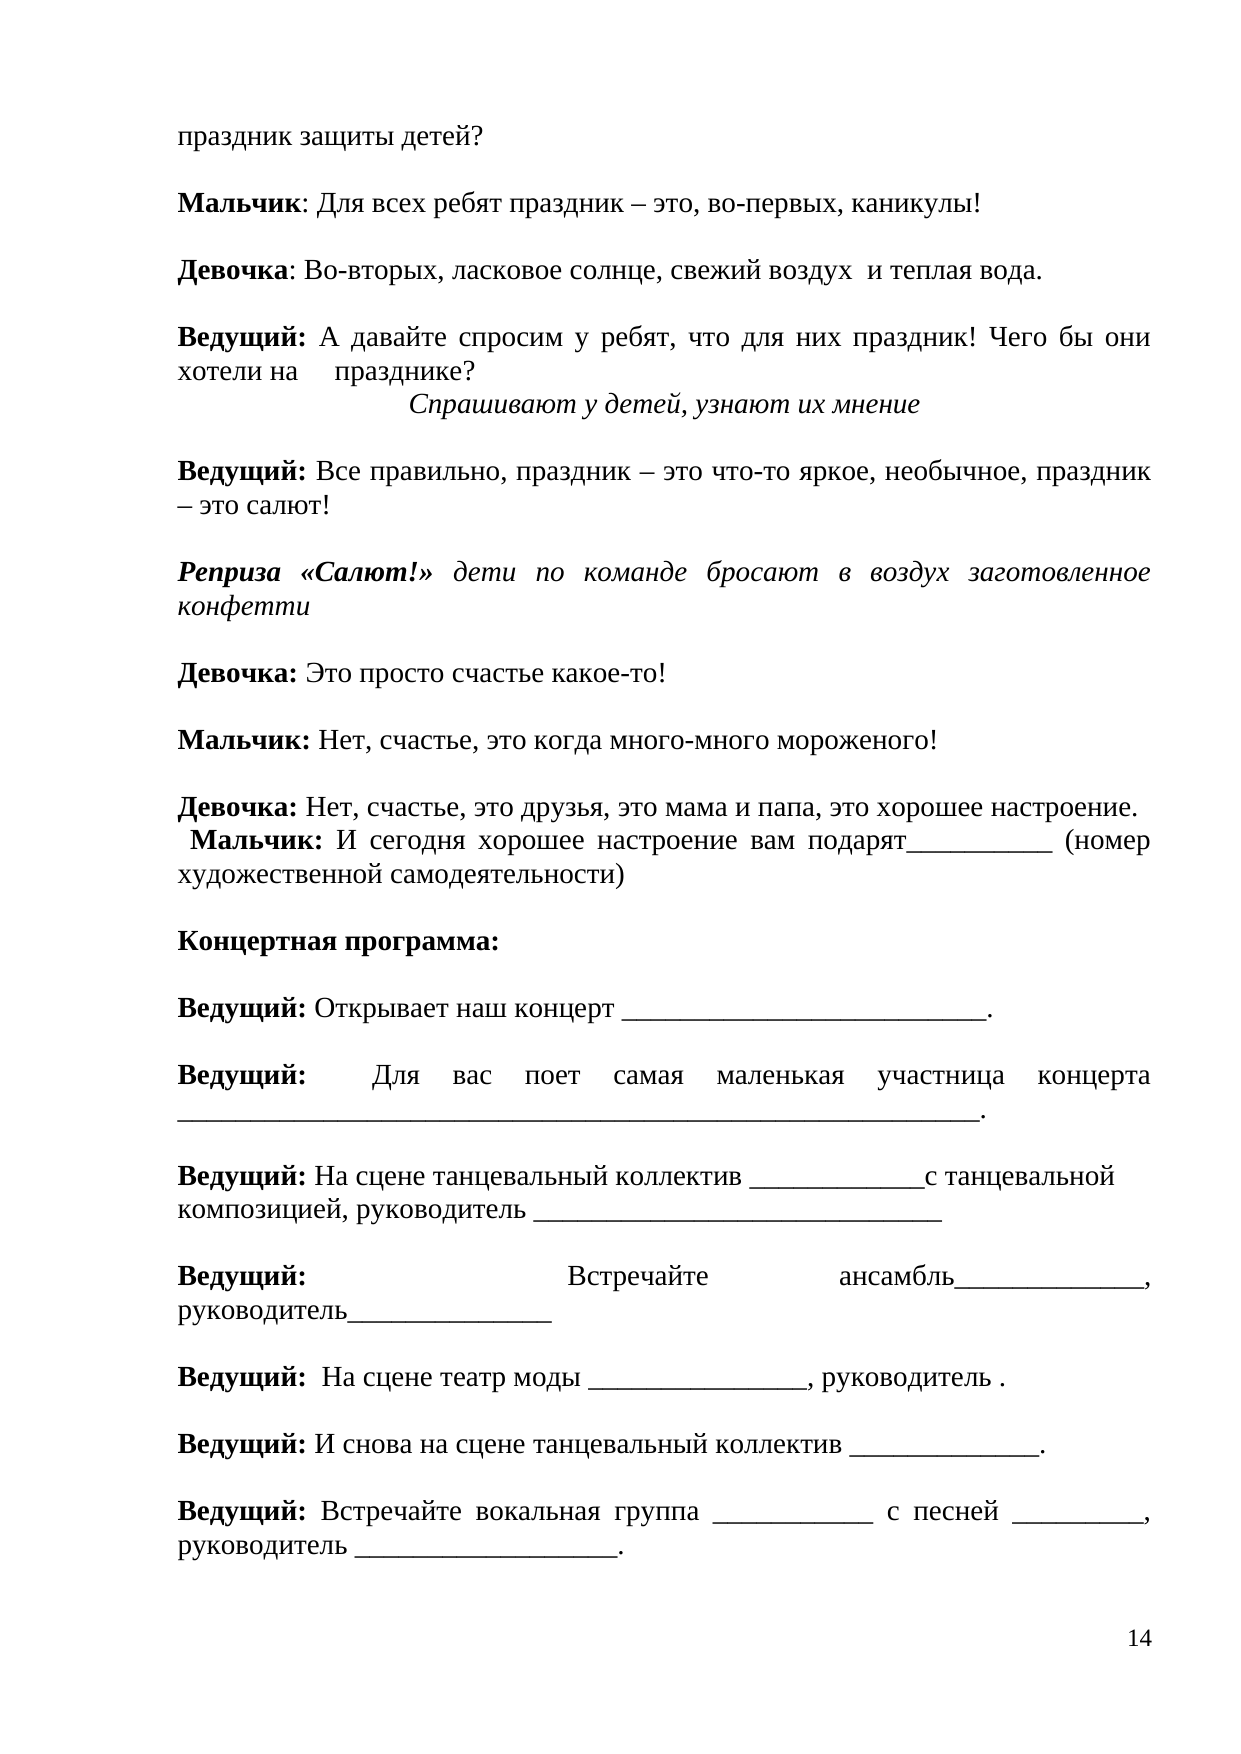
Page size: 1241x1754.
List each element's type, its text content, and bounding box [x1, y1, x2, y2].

text Ведущий: Встречайте ансамбль_____________, руководитель______________ [177, 1258, 1152, 1326]
text Мальчик: И сегодня хорошее настроение вам подарят__________ (номер художественной самодеятельности) [177, 822, 1152, 889]
text Девочка: Это просто счастье какое-то! [177, 655, 1152, 688]
text Девочка: Нет, счастье, это друзья, это мама и папа, это хорошее настроение. [177, 789, 1152, 822]
text Реприза «Салют!» дети по команде бросают в воздух заготовленное конфетти [177, 554, 1152, 621]
text Спрашивают у детей, узнают их мнение [177, 386, 1152, 420]
text Ведущий: Открывает наш концерт _________________________. [177, 990, 1152, 1024]
text Мальчик: Нет, счастье, это когда много-много мороженого! [177, 722, 1152, 755]
text Девочка: Во-вторых, ласковое солнце, свежий воздух и теплая вода. [177, 252, 1152, 286]
text композицией, руководитель ____________________________ [177, 1191, 1152, 1225]
text Ведущий: На сцене театр моды _______________, руководитель . [177, 1359, 1152, 1393]
text Концертная программа: [177, 923, 1152, 957]
text Ведущий: Все правильно, праздник – это что-то яркое, необычное, праздник – это салют! [177, 453, 1152, 521]
text Ведущий: А давайте спросим у ребят, что для них праздник! Чего бы они хотели на празднике? [177, 319, 1152, 386]
text Ведущий: Для вас поет самая маленькая участница концерта _______________________________________________________. [177, 1057, 1152, 1124]
text Ведущий: На сцене танцевальный коллектив ____________с танцевальной [177, 1158, 1152, 1191]
text Мальчик: Для всех ребят праздник – это, во-первых, каникулы! [177, 185, 1152, 219]
text Ведущий: И снова на сцене танцевальный коллектив _____________. [177, 1426, 1152, 1460]
text праздник защиты детей? [177, 118, 1152, 152]
text Ведущий: Встречайте вокальная группа ___________ с песней _________, руководитель __________________. [177, 1493, 1152, 1560]
